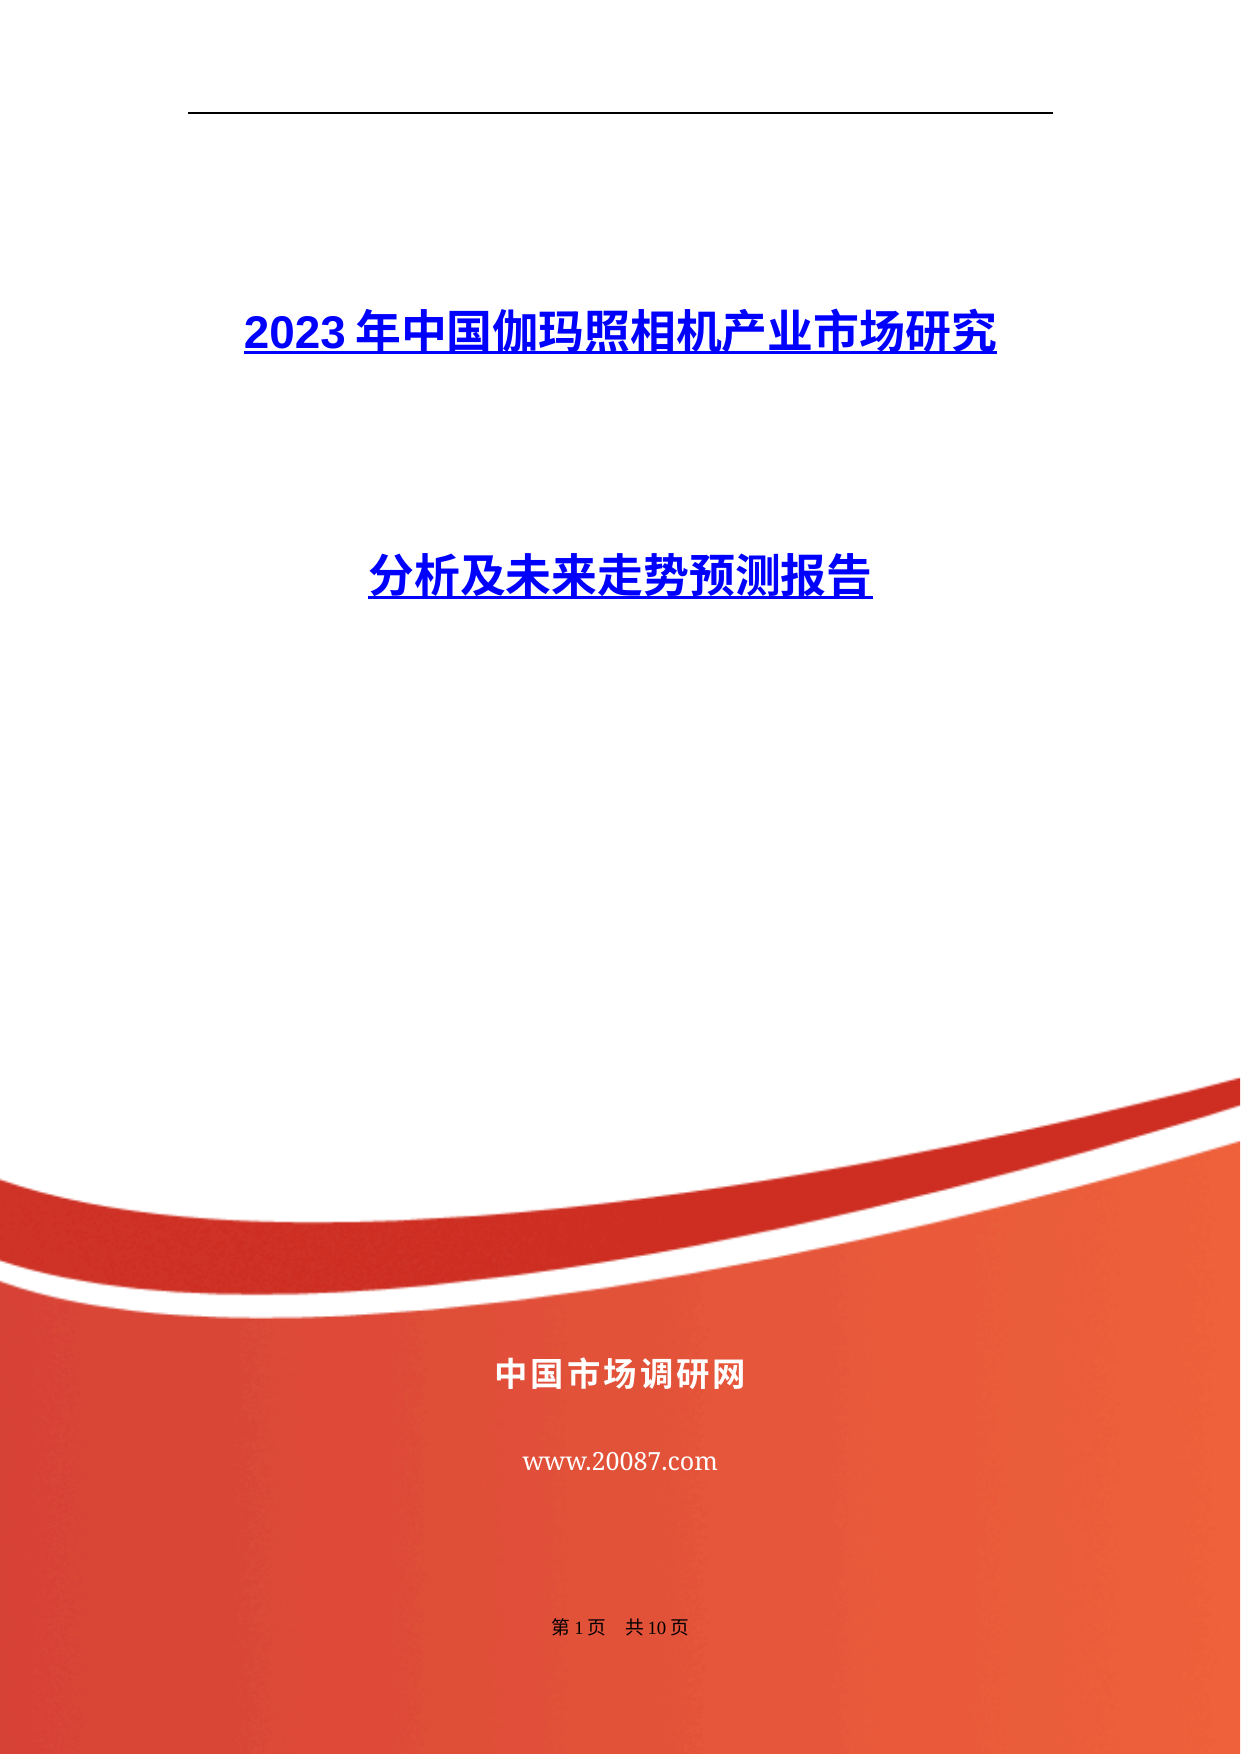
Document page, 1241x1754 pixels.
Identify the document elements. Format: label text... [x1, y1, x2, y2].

table_header 2023年中国伽玛照相机产业市场研究分析及未来走势预测报告 [188, 207, 1053, 773]
text www.20087.com [187, 1428, 1053, 1493]
picture [0, 1006, 1241, 1754]
subtitle 中国市场调研网 [187, 1339, 1053, 1404]
